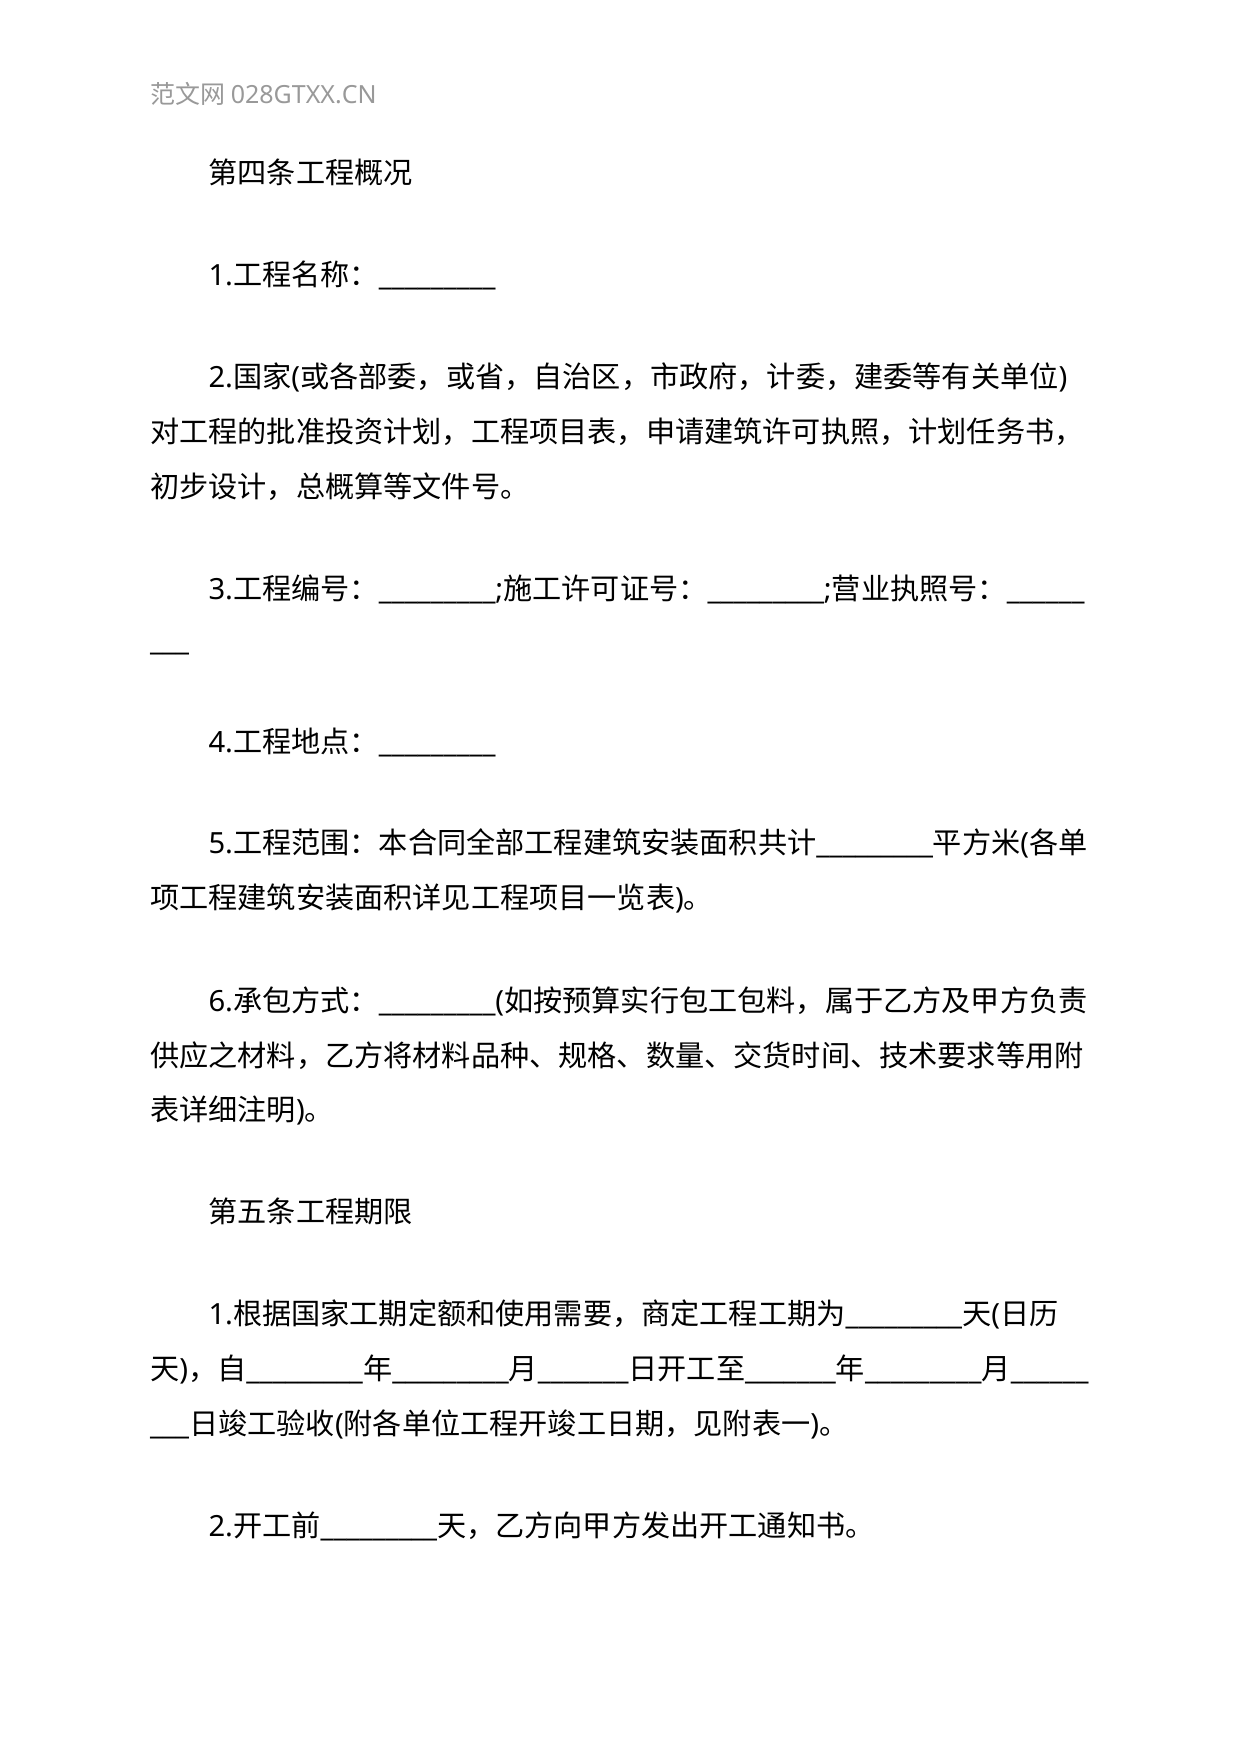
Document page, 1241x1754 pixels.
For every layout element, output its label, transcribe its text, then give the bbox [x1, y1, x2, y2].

text 1.根据国家工期定额和使用需要，商定工程工期为_________天(日历天)，自_________年_________月_______日开工至_______年_________月_________日竣工验收(附各单位工程开竣工日期，见附表一)。 [150, 1291, 1090, 1443]
text 3.工程编号：_________;施工许可证号：_________;营业执照号：_________ [150, 565, 1090, 659]
text 第五条工程期限 [150, 1189, 1090, 1231]
text 1.工程名称：_________ [150, 252, 1090, 294]
text 5.工程范围：本合同全部工程建筑安装面积共计_________平方米(各单项工程建筑安装面积详见工程项目一览表)。 [150, 820, 1090, 917]
text 2.国家(或各部委，或省，自治区，市政府，计委，建委等有关单位)对工程的批准投资计划，工程项目表，申请建筑许可执照，计划任务书，初步设计，总概算等文件号。 [150, 354, 1090, 506]
text 第四条工程概况 [150, 150, 1090, 192]
text 2.开工前_________天，乙方向甲方发出开工通知书。 [150, 1503, 1090, 1545]
text 6.承包方式：_________(如按预算实行包工包料，属于乙方及甲方负责供应之材料，乙方将材料品种、规格、数量、交货时间、技术要求等用附表详细注明)。 [150, 977, 1090, 1129]
text 4.工程地点：_________ [150, 718, 1090, 761]
